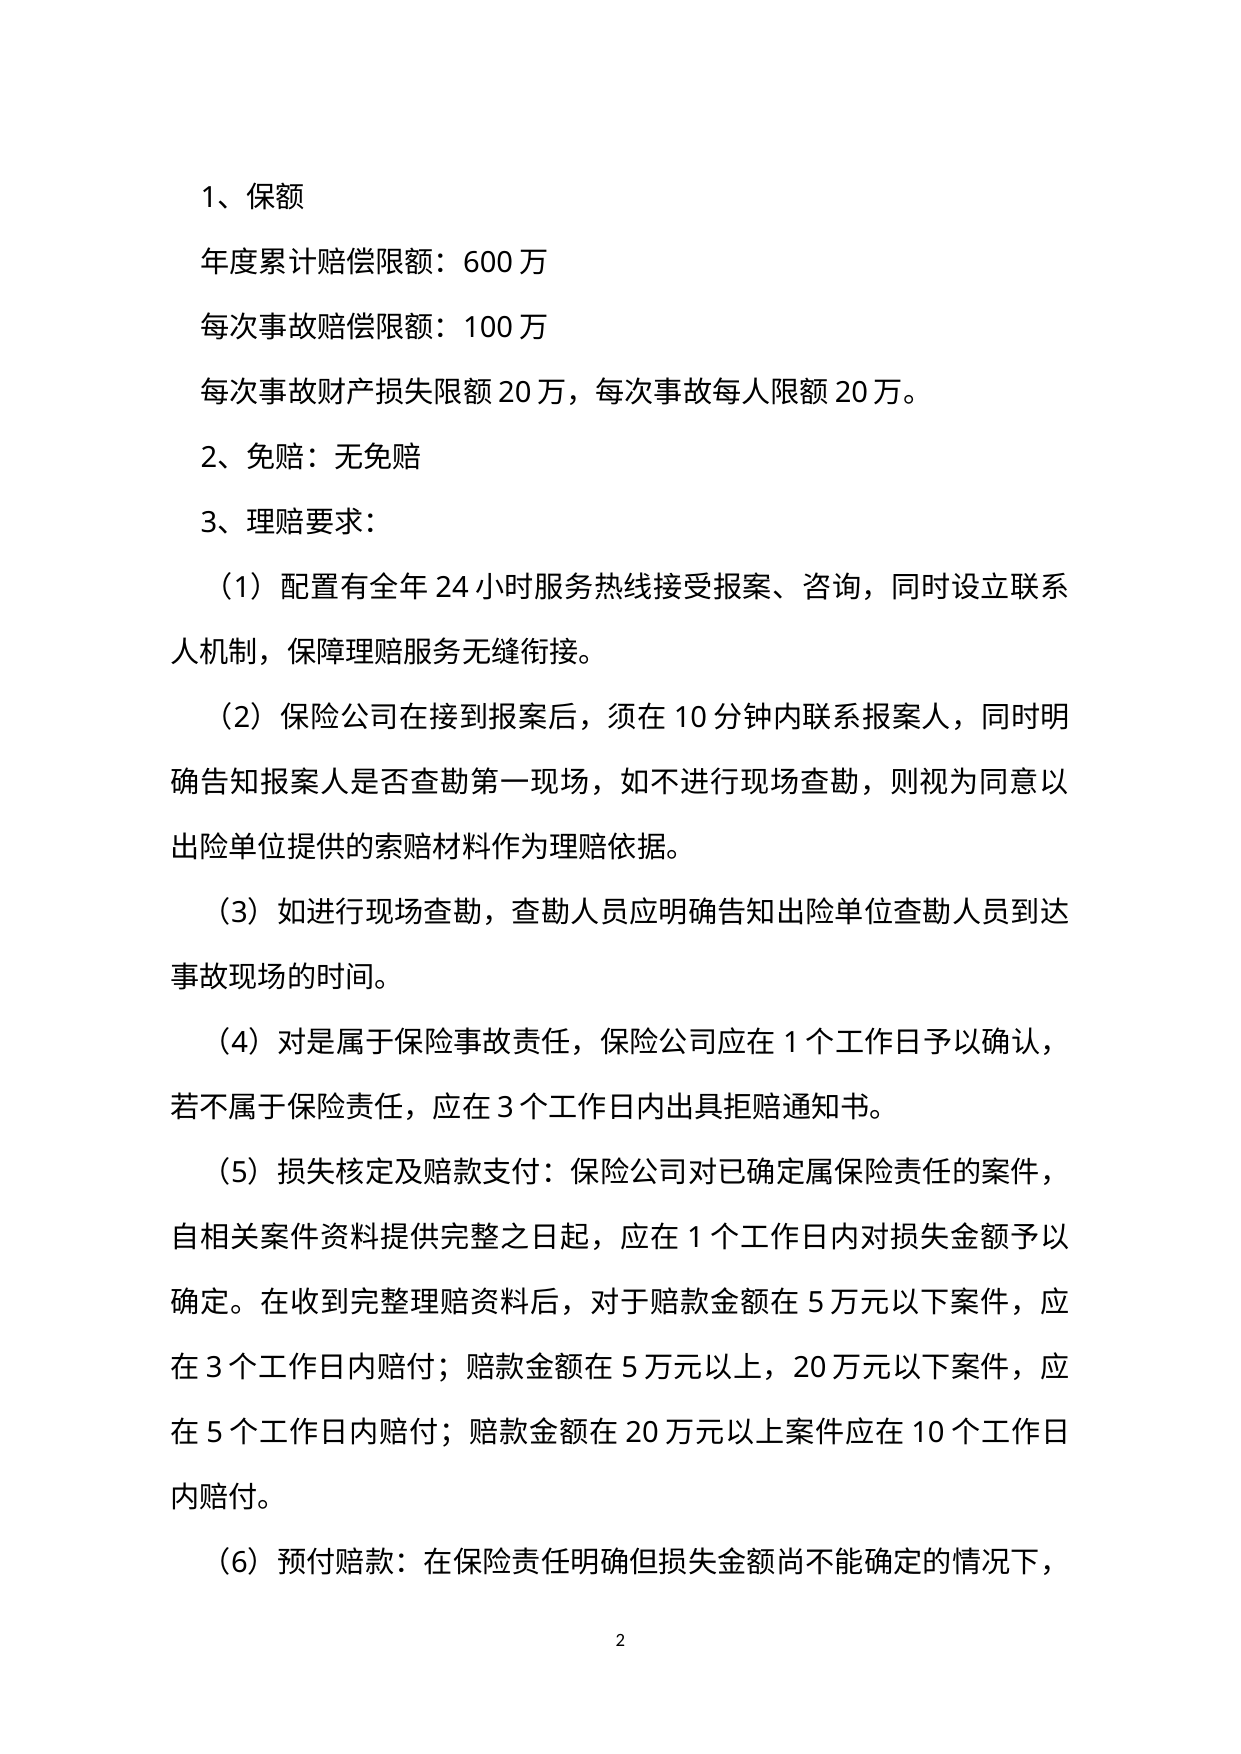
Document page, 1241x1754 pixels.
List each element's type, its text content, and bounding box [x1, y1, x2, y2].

list （4）对是属于保险事故责任，保险公司应在1个工作日予以确认，若不属于保险责任，应在3个工作日内出具拒赔通知书。 [170, 1007, 1070, 1137]
list （1）配置有全年24小时服务热线接受报案、咨询，同时设立联系人机制，保障理赔服务无缝衔接。 [170, 552, 1070, 682]
list （3）如进行现场查勘，查勘人员应明确告知出险单位查勘人员到达事故现场的时间。 [170, 877, 1070, 1007]
list 1、保额 [170, 162, 1070, 227]
list 每次事故财产损失限额20万，每次事故每人限额20万。 [170, 357, 1070, 422]
list 每次事故赔偿限额：100万 [170, 292, 1070, 357]
list 年度累计赔偿限额：600万 [170, 227, 1070, 292]
list （5）损失核定及赔款支付：保险公司对已确定属保险责任的案件，自相关案件资料提供完整之日起，应在1个工作日内对损失金额予以确定。在收到完整理赔资料后，对于赔款金额在5万元以下案件，应在3个工作日内赔付；赔款金额在5万元以上，20万元以下案件，应在5个工作日内赔付；赔款金额在20万元以上案件应在10个工作日内赔付。 [170, 1137, 1070, 1527]
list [170, 1527, 1070, 1592]
list 2、免赔：无免赔 [170, 422, 1070, 487]
list 3、理赔要求： [170, 487, 1070, 552]
list （2）保险公司在接到报案后，须在10分钟内联系报案人，同时明确告知报案人是否查勘第一现场，如不进行现场查勘，则视为同意以出险单位提供的索赔材料作为理赔依据。 [170, 682, 1070, 877]
